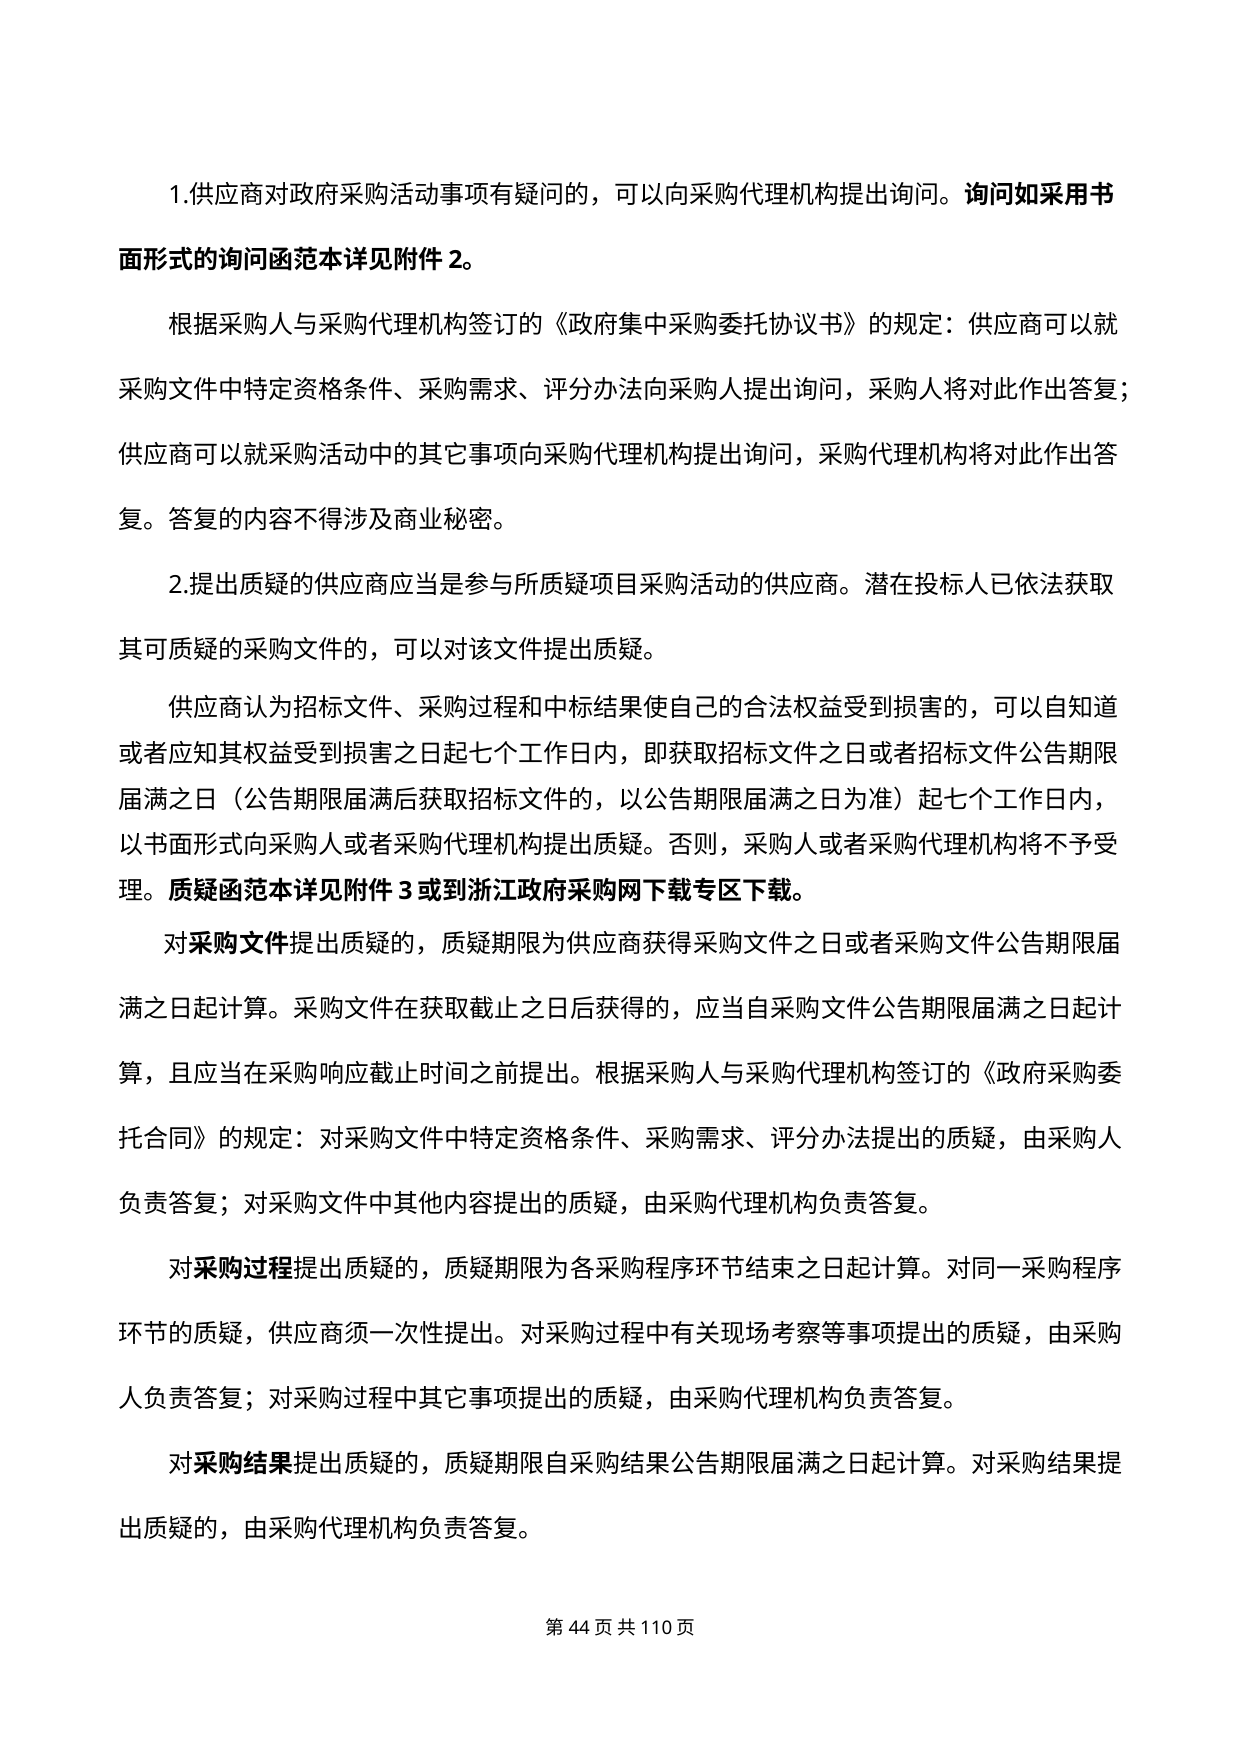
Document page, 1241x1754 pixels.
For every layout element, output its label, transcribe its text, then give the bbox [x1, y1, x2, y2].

text 对采购过程提出质疑的，质疑期限为各采购程序环节结束之日起计算。对同一采购程序环节的质疑，供应商须一次性提出。对采购过程中有关现场考察等事项提出的质疑，由采购人负责答复；对采购过程中其它事项提出的质疑，由采购代理机构负责答复。 [118, 1234, 1122, 1429]
text 对采购结果提出质疑的，质疑期限自采购结果公告期限届满之日起计算。对采购结果提出质疑的，由采购代理机构负责答复。 [118, 1429, 1122, 1559]
text 1.供应商对政府采购活动事项有疑问的，可以向采购代理机构提出询问。询问如采用书面形式的询问函范本详见附件2。 [118, 160, 1122, 290]
text 对采购文件提出质疑的，质疑期限为供应商获得采购文件之日或者采购文件公告期限届满之日起计算。采购文件在获取截止之日后获得的，应当自采购文件公告期限届满之日起计算，且应当在采购响应截止时间之前提出。根据采购人与采购代理机构签订的《政府采购委托合同》的规定：对采购文件中特定资格条件、采购需求、评分办法提出的质疑，由采购人负责答复；对采购文件中其他内容提出的质疑，由采购代理机构负责答复。 [118, 909, 1122, 1234]
text 根据采购人与采购代理机构签订的《政府集中采购委托协议书》的规定：供应商可以就采购文件中特定资格条件、采购需求、评分办法向采购人提出询问，采购人将对此作出答复；供应商可以就采购活动中的其它事项向采购代理机构提出询问，采购代理机构将对此作出答复。答复的内容不得涉及商业秘密。 [118, 290, 1122, 550]
text 2.提出质疑的供应商应当是参与所质疑项目采购活动的供应商。潜在投标人已依法获取其可质疑的采购文件的，可以对该文件提出质疑。 [118, 550, 1122, 680]
text 供应商认为招标文件、采购过程和中标结果使自己的合法权益受到损害的，可以自知道或者应知其权益受到损害之日起七个工作日内，即获取招标文件之日或者招标文件公告期限届满之日（公告期限届满后获取招标文件的，以公告期限届满之日为准）起七个工作日内，以书面形式向采购人或者采购代理机构提出质疑。否则，采购人或者采购代理机构将不予受理。质疑函范本详见附件3或到浙江政府采购网下载专区下载。 [118, 680, 1122, 909]
